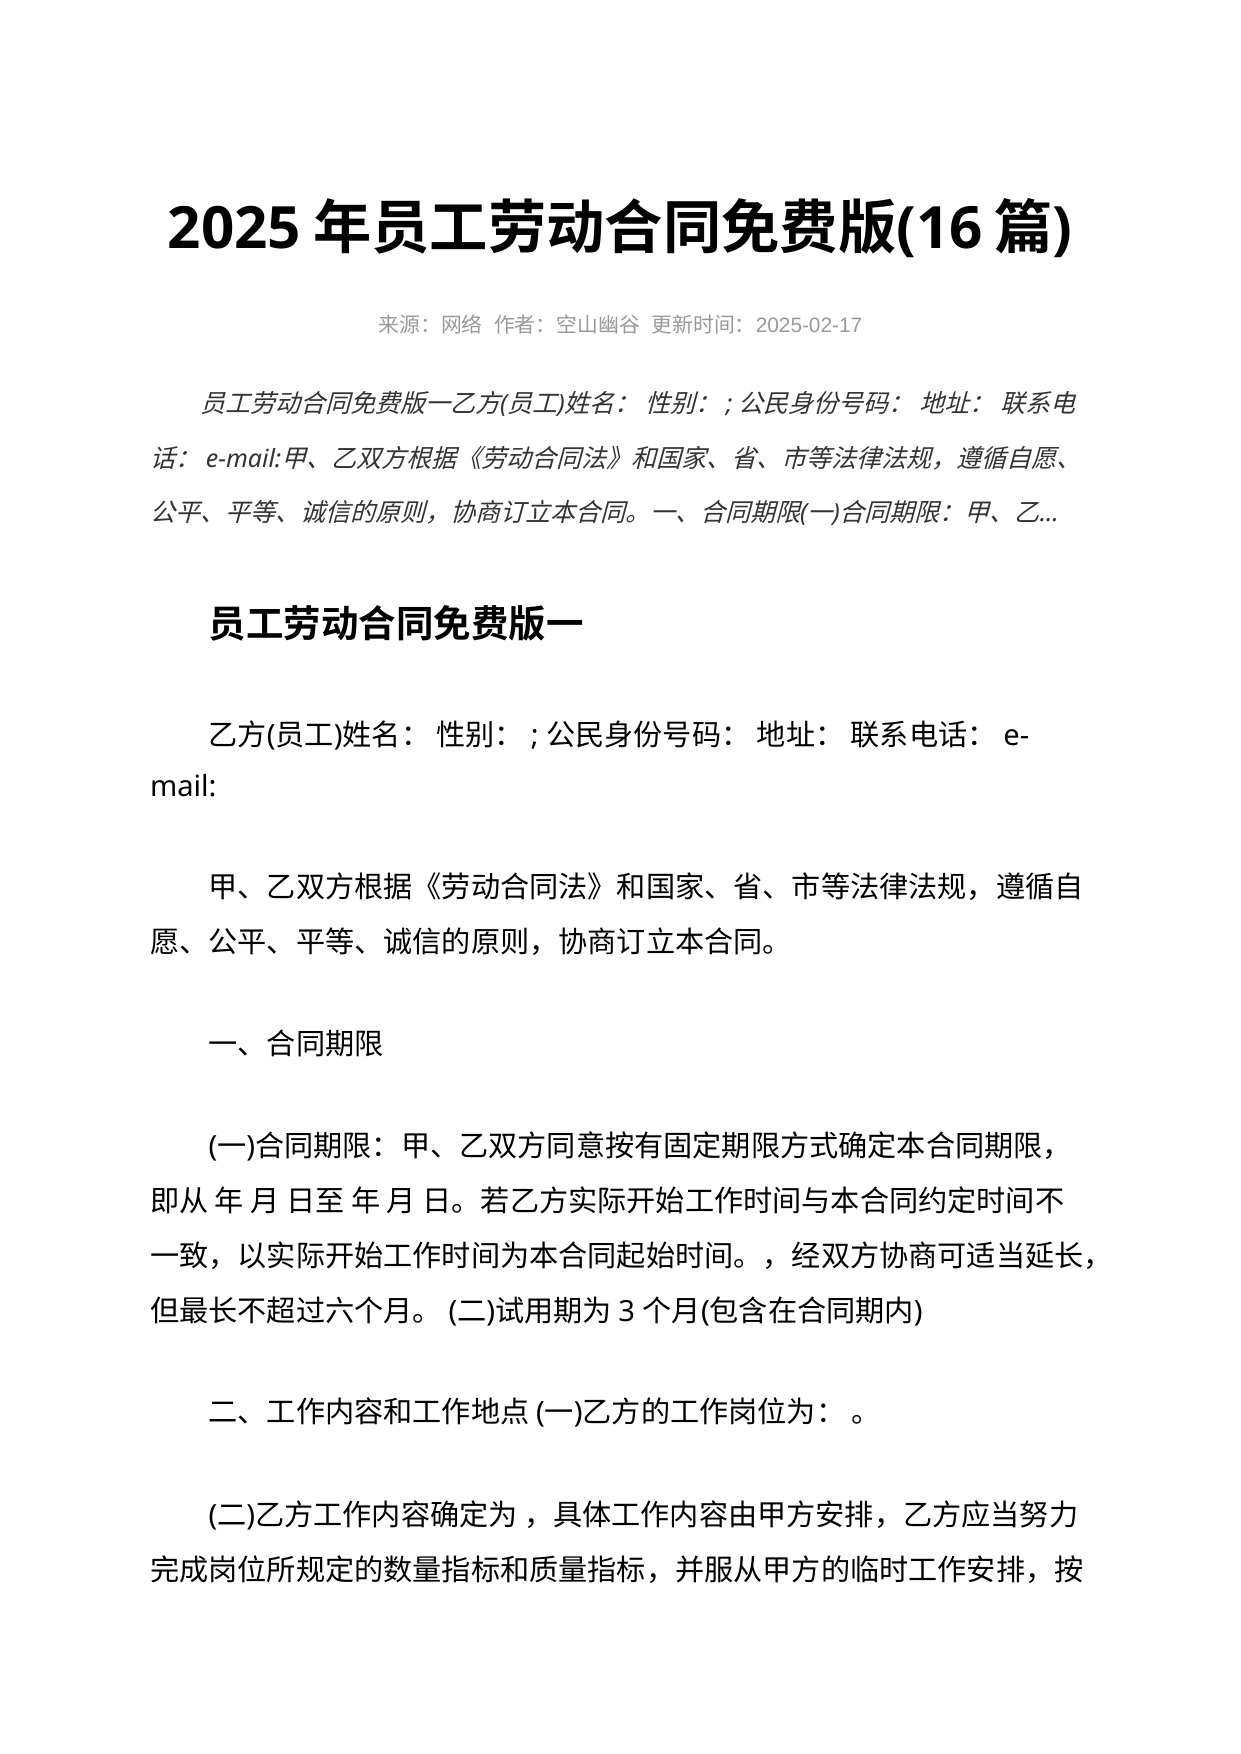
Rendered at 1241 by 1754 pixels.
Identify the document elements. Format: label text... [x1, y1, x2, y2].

subtitle 2025年员工劳动合同免费版(16篇) [150, 181, 1090, 266]
text 一、合同期限 [150, 1021, 1090, 1063]
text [150, 1491, 1090, 1588]
text 甲、乙双方根据《劳动合同法》和国家、省、市等法律法规，遵循自愿、公平、平等、诚信的原则，协商订立本合同。 [150, 864, 1090, 961]
text 二、工作内容和工作地点 (一)乙方的工作岗位为： 。 [150, 1389, 1090, 1431]
text 乙方(员工)姓名： 性别： ; 公民身份号码： 地址： 联系电话： e-mail: [150, 711, 1090, 805]
text 来源：网络 作者：空山幽谷 更新时间：2025-02-17 [150, 313, 1090, 337]
text 员工劳动合同免费版一乙方(员工)姓名： 性别： ; 公民身份号码： 地址： 联系电话： e-mail:甲、乙双方根据《劳动合同法》和国家、省、市等法律法规，遵循自愿、公平、平等、诚信的原则，协商订立本合同。一、合同期限(一)合同期限：甲、乙... [150, 384, 1090, 529]
text (一)合同期限：甲、乙双方同意按有固定期限方式确定本合同期限，即从 年 月 日至 年 月 日。若乙方实际开始工作时间与本合同约定时间不一致，以实际开始工作时间为本合同起始时间。，经双方协商可适当延长，但最长不超过六个月。 (二)试用期为 3 个月(包含在合同期内) [150, 1122, 1090, 1329]
text 员工劳动合同免费版一 [150, 594, 1090, 648]
